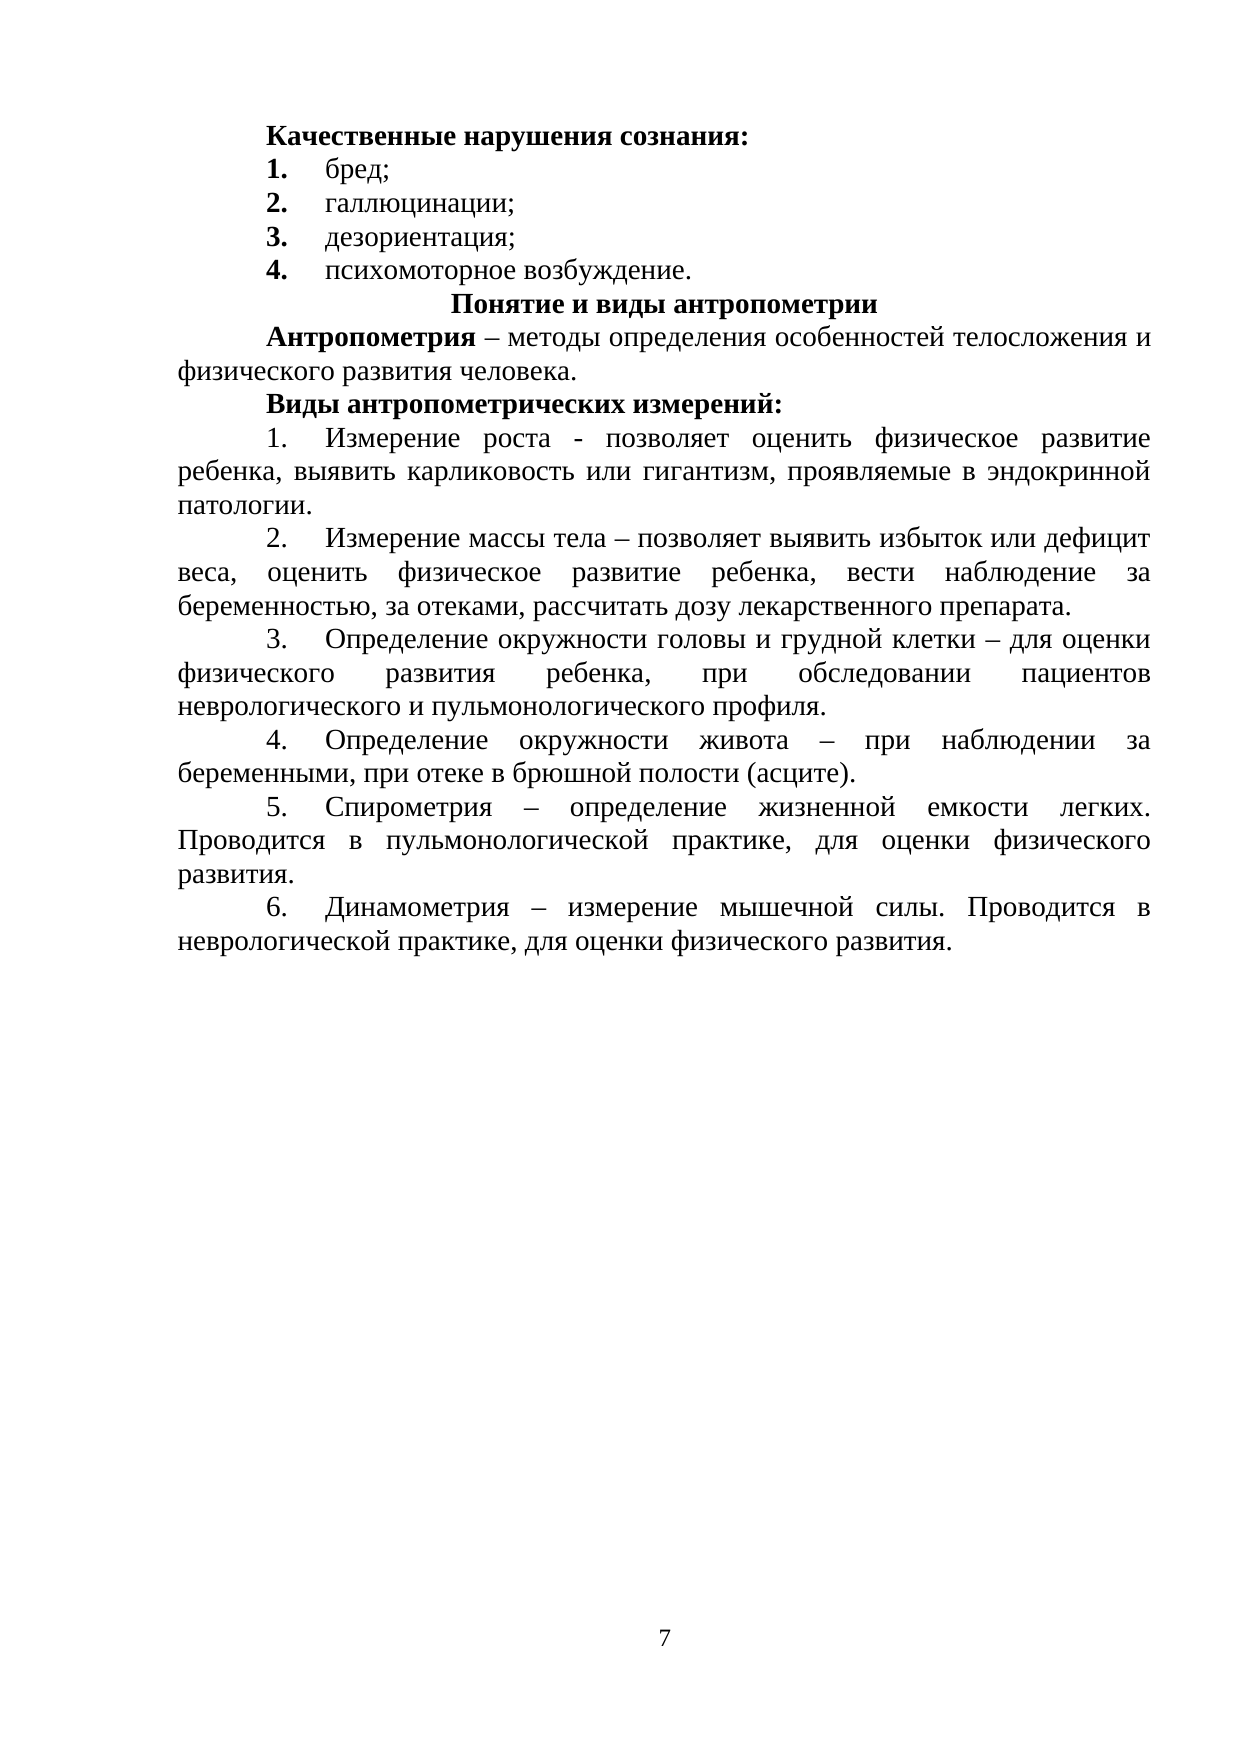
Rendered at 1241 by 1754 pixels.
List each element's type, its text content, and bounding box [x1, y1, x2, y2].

list дезориентация; [177, 219, 1152, 252]
list Измерение массы тела – позволяет выявить избыток или дефицит веса, оценить физическое развитие ребенка, вести наблюдение за беременностью, за отеками, рассчитать дозу лекарственного препарата. [177, 521, 1152, 621]
list Определение окружности живота – при наблюдении за беременными, при отеке в брюшной полости (асците). [177, 722, 1152, 789]
list бред; [177, 152, 1152, 185]
text Понятие и виды антропометрии [177, 286, 1152, 319]
text Виды антропометрических измерений: [177, 386, 1152, 420]
list Определение окружности головы и грудной клетки – для оценки физического развития ребенка, при обследовании пациентов неврологического и пульмонологического профиля. [177, 621, 1152, 722]
list Измерение роста - позволяет оценить физическое развитие ребенка, выявить карликовость или гигантизм, проявляемые в эндокринной патологии. [177, 420, 1152, 521]
text Качественные нарушения сознания: [177, 118, 1152, 152]
list галлюцинации; [177, 185, 1152, 219]
list психомоторное возбуждение. [177, 252, 1152, 286]
list Динамометрия – измерение мышечной силы. Проводится в неврологической практике, для оценки физического развития. [177, 889, 1152, 957]
text Антропометрия – методы определения особенностей телосложения и физического развития человека. [177, 319, 1152, 386]
list Спирометрия – определение жизненной емкости легких. Проводится в пульмонологической практике, для оценки физического развития. [177, 789, 1152, 889]
